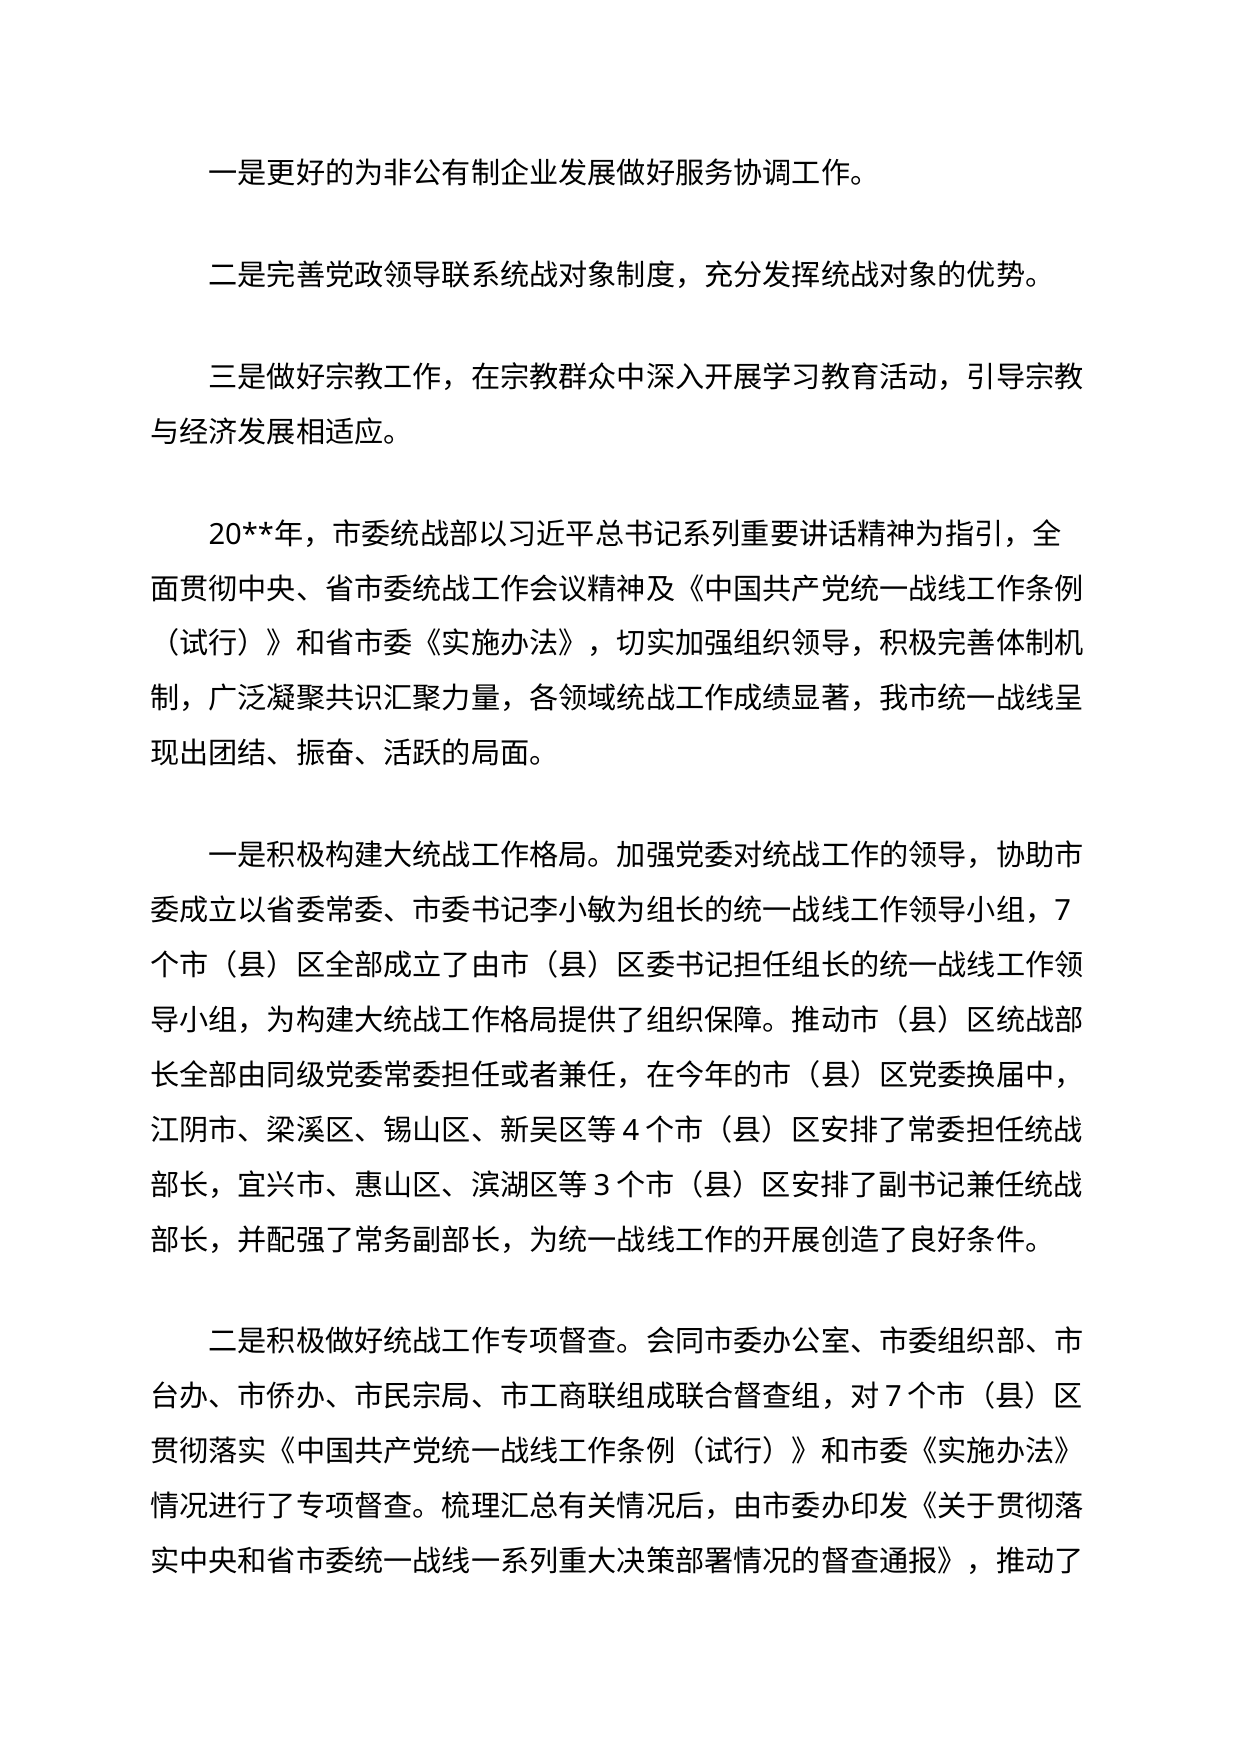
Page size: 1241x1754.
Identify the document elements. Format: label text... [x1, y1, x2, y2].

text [150, 1318, 1090, 1580]
text 20**年，市委统战部以习近平总书记系列重要讲话精神为指引，全面贯彻中央、省市委统战工作会议精神及《中国共产党统一战线工作条例（试行）》和省市委《实施办法》，切实加强组织领导，积极完善体制机制，广泛凝聚共识汇聚力量，各领域统战工作成绩显著，我市统一战线呈现出团结、振奋、活跃的局面。 [150, 510, 1090, 772]
text 三是做好宗教工作，在宗教群众中深入开展学习教育活动，引导宗教与经济发展相适应。 [150, 353, 1090, 451]
text 二是完善党政领导联系统战对象制度，充分发挥统战对象的优势。 [150, 252, 1090, 294]
text 一是积极构建大统战工作格局。加强党委对统战工作的领导，协助市委成立以省委常委、市委书记李小敏为组长的统一战线工作领导小组，7个市（县）区全部成立了由市（县）区委书记担任组长的统一战线工作领导小组，为构建大统战工作格局提供了组织保障。推动市（县）区统战部长全部由同级党委常委担任或者兼任，在今年的市（县）区党委换届中，江阴市、梁溪区、锡山区、新吴区等4个市（县）区安排了常委担任统战部长，宜兴市、惠山区、滨湖区等3个市（县）区安排了副书记兼任统战部长，并配强了常务副部长，为统一战线工作的开展创造了良好条件。 [150, 832, 1090, 1258]
text 一是更好的为非公有制企业发展做好服务协调工作。 [150, 150, 1090, 192]
